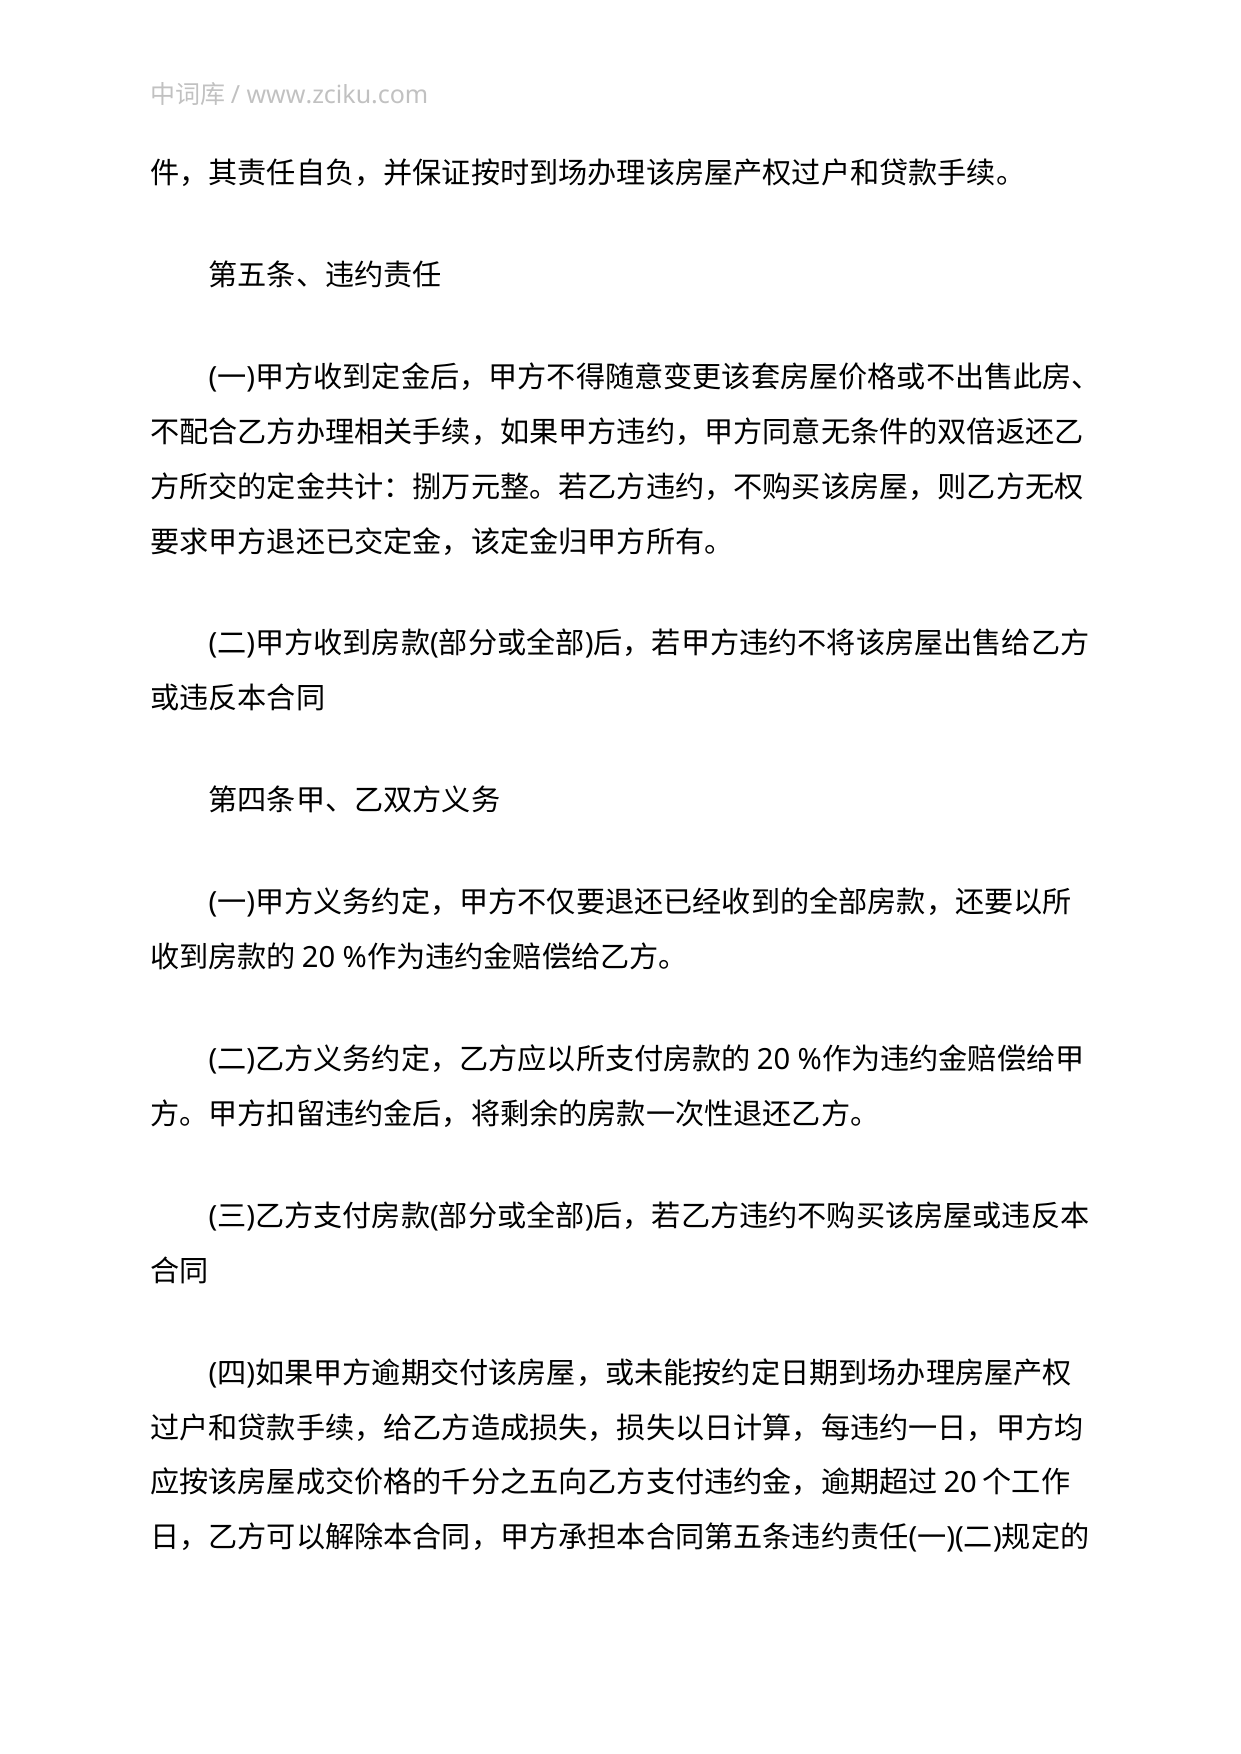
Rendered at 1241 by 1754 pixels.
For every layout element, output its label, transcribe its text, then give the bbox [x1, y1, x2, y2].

text 第四条甲、乙双方义务 [150, 777, 1090, 819]
text (二)乙方义务约定，乙方应以所支付房款的20 %作为违约金赔偿给甲方。甲方扣留违约金后，将剩余的房款一次性退还乙方。 [150, 1036, 1090, 1133]
text (三)乙方支付房款(部分或全部)后，若乙方违约不购买该房屋或违反本合同 [150, 1192, 1090, 1290]
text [150, 150, 1090, 192]
text 第五条、违约责任 [150, 252, 1090, 294]
text (一)甲方义务约定，甲方不仅要退还已经收到的全部房款，还要以所收到房款的20 %作为违约金赔偿给乙方。 [150, 879, 1090, 976]
text (二)甲方收到房款(部分或全部)后，若甲方违约不将该房屋出售给乙方或违反本合同 [150, 620, 1090, 717]
text (一)甲方收到定金后，甲方不得随意变更该套房屋价格或不出售此房、不配合乙方办理相关手续，如果甲方违约，甲方同意无条件的双倍返还乙方所交的定金共计：捌万元整。若乙方违约，不购买该房屋，则乙方无权要求甲方退还已交定金，该定金归甲方所有。 [150, 353, 1090, 561]
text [150, 1349, 1090, 1556]
